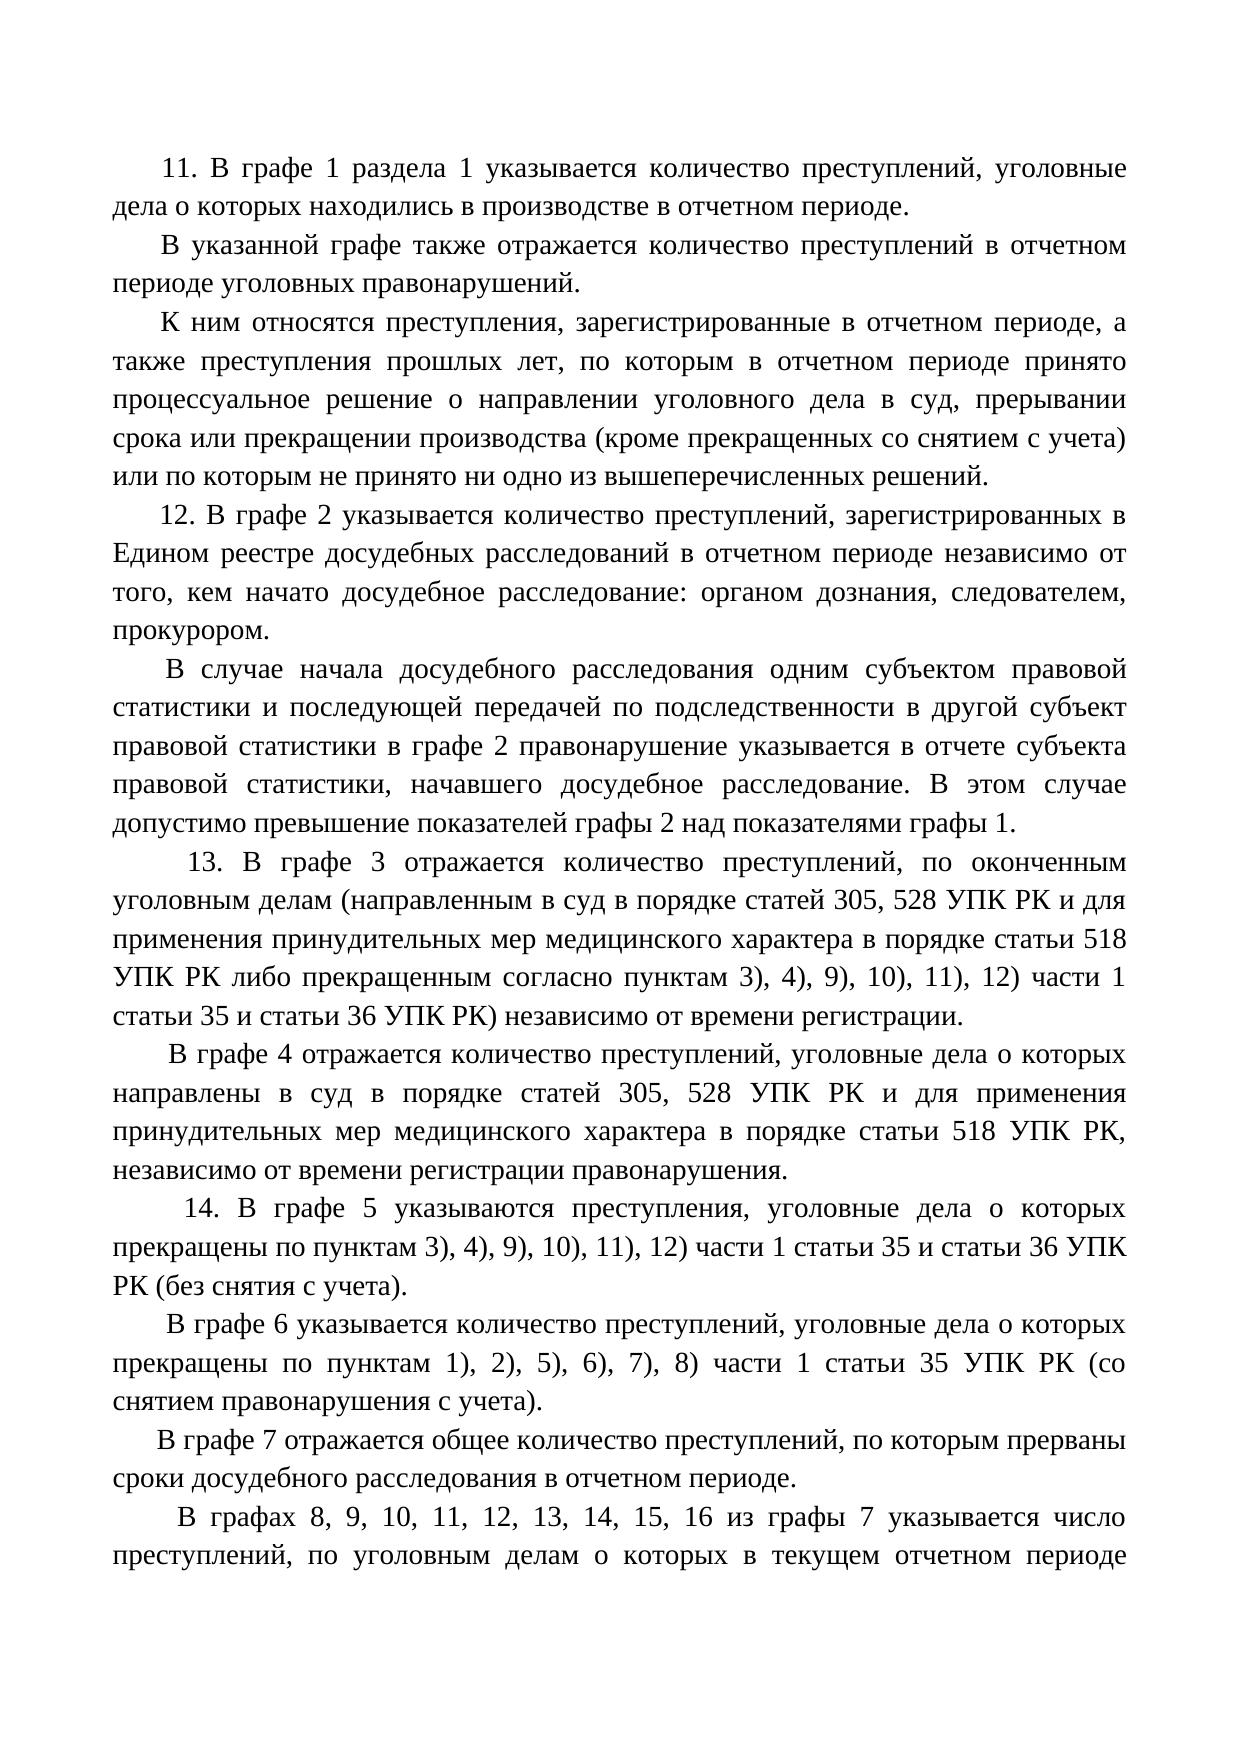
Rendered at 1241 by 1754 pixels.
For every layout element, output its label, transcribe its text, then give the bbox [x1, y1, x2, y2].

text К ним относятся преступления, зарегистрированные в отчетном периоде, а также преступления прошлых лет, по которым в отчетном периоде принято процессуальное решение о направлении уголовного дела в суд, прерывании срока или прекращении производства (кроме прекращенных со снятием с учета) или по которым не принято ни одно из вышеперечисленных решений. [112, 304, 1128, 492]
text 11. В графе 1 раздела 1 указывается количество преступлений, уголовные дела о которых находились в производстве в отчетном периоде. [112, 150, 1128, 222]
text 12. В графе 2 указывается количество преступлений, зарегистрированных в Едином реестре досудебных расследований в отчетном периоде независимо от того, кем начато досудебное расследование: органом дознания, следователем, прокурором. [112, 497, 1128, 646]
text В графе 4 отражается количество преступлений, уголовные дела о которых направлены в суд в порядке статей 305, 528 УПК РК и для применения принудительных мер медицинского характера в порядке статьи 518 УПК РК, независимо от времени регистрации правонарушения. [112, 1036, 1128, 1186]
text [112, 1499, 1128, 1571]
text 14. В графе 5 указываются преступления, уголовные дела о которых прекращены по пунктам 3), 4), 9), 10), 11), 12) части 1 статьи 35 и статьи 36 УПК РК (без снятия с учета). [112, 1191, 1128, 1301]
text В указанной графе также отражается количество преступлений в отчетном периоде уголовных правонарушений. [112, 227, 1128, 299]
text В графе 6 указывается количество преступлений, уголовные дела о которых прекращены по пунктам 1), 2), 5), 6), 7), 8) части 1 статьи 35 УПК РК (со снятием правонарушения с учета). [112, 1306, 1128, 1417]
text 13. В графе 3 отражается количество преступлений, по оконченным уголовным делам (направленным в суд в порядке статей 305, 528 УПК РК и для применения принудительных мер медицинского характера в порядке статьи 518 УПК РК либо прекращенным согласно пунктам 3), 4), 9), 10), 11), 12) части 1 статьи 35 и статьи 36 УПК РК) независимо от времени регистрации. [112, 844, 1128, 1031]
text В случае начала досудебного расследования одним субъектом правовой статистики и последующей передачей по подследственности в другой субъект правовой статистики в графе 2 правонарушение указывается в отчете субъекта правовой статистики, начавшего досудебное расследование. В этом случае допустимо превышение показателей графы 2 над показателями графы 1. [112, 651, 1128, 839]
text В графе 7 отражается общее количество преступлений, по которым прерваны сроки досудебного расследования в отчетном периоде. [112, 1422, 1128, 1494]
